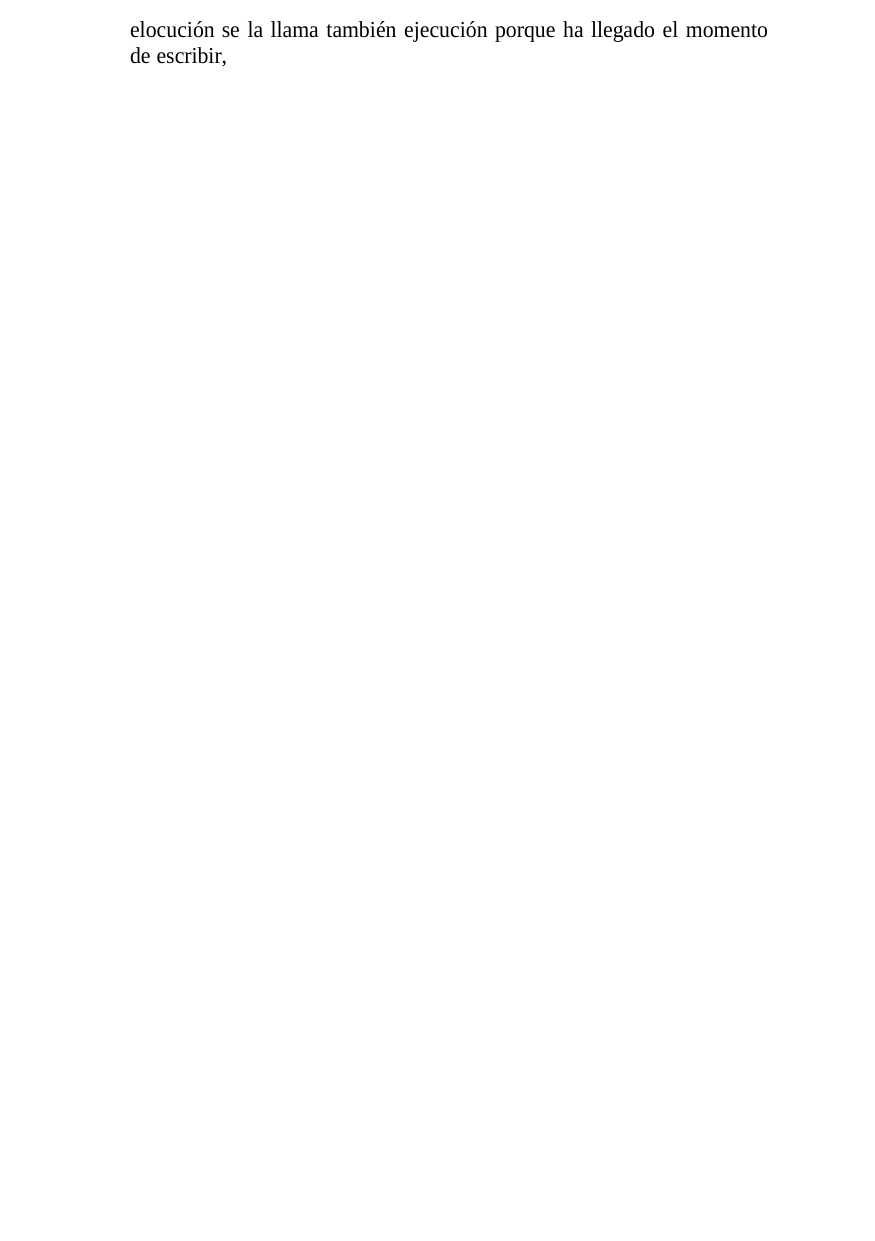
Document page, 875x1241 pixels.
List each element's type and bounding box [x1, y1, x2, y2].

text [130, 17, 768, 68]
